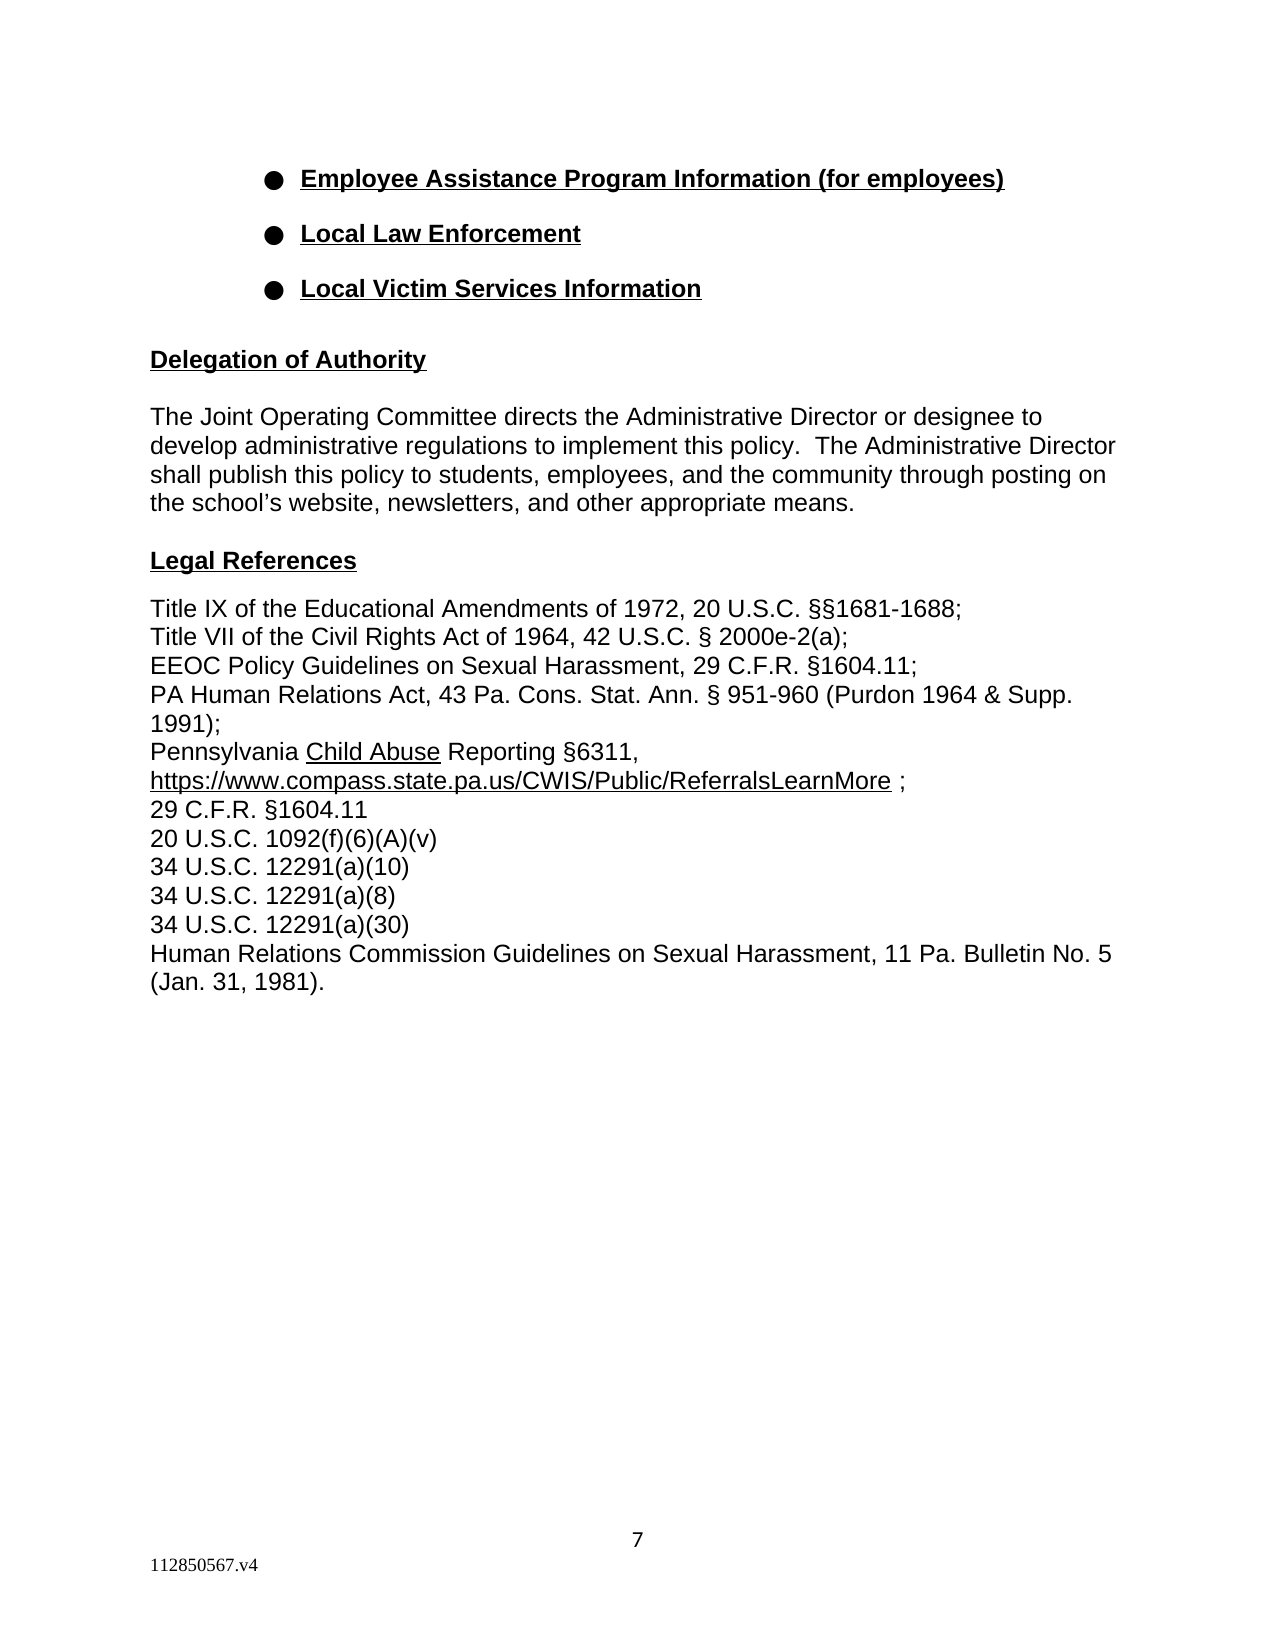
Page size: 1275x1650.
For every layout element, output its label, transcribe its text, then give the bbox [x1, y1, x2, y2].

text 20 U.S.C. 1092(f)(6)(A)(v) [150, 824, 1125, 852]
text 34 U.S.C. 12291(a)(10) [150, 852, 1125, 881]
list Employee Assistance Program Information (for employees) [263, 150, 1125, 201]
text Delegation of Authority [150, 345, 1125, 373]
text Human Relations Commission Guidelines on Sexual Harassment, 11 Pa. Bulletin No. 5 (Jan. 31, 1981). [150, 939, 1125, 996]
text Title IX of the Educational Amendments of 1972, 20 U.S.C. §§1681-1688; [150, 594, 1125, 622]
text The Joint Operating Committee directs the Administrative Director or designee to develop administrative regulations to implement this policy. The Administrative Director shall publish this policy to students, employees, and the community through posting on the school’s website, newsletters, and other appropriate means. [150, 402, 1125, 517]
text Legal References [150, 546, 1125, 575]
list Local Victim Services Information [263, 261, 1125, 312]
text 34 U.S.C. 12291(a)(8) [150, 881, 1125, 910]
text PA Human Relations Act, 43 Pa. Cons. Stat. Ann. § 951-960 (Purdon 1964 & Supp. 1991); [150, 680, 1125, 737]
text Pennsylvania Child Abuse Reporting §6311, https://www.compass.state.pa.us/CWIS/Public/ReferralsLearnMore ; [150, 737, 1125, 795]
text Title VII of the Civil Rights Act of 1964, 42 U.S.C. § 2000e-2(a); [150, 622, 1125, 651]
text 29 C.F.R. §1604.11 [150, 795, 1125, 824]
list Local Law Enforcement [263, 205, 1125, 257]
text 34 U.S.C. 12291(a)(30) [150, 910, 1125, 939]
text EEOC Policy Guidelines on Sexual Harassment, 29 C.F.R. §1604.11; [150, 651, 1125, 680]
